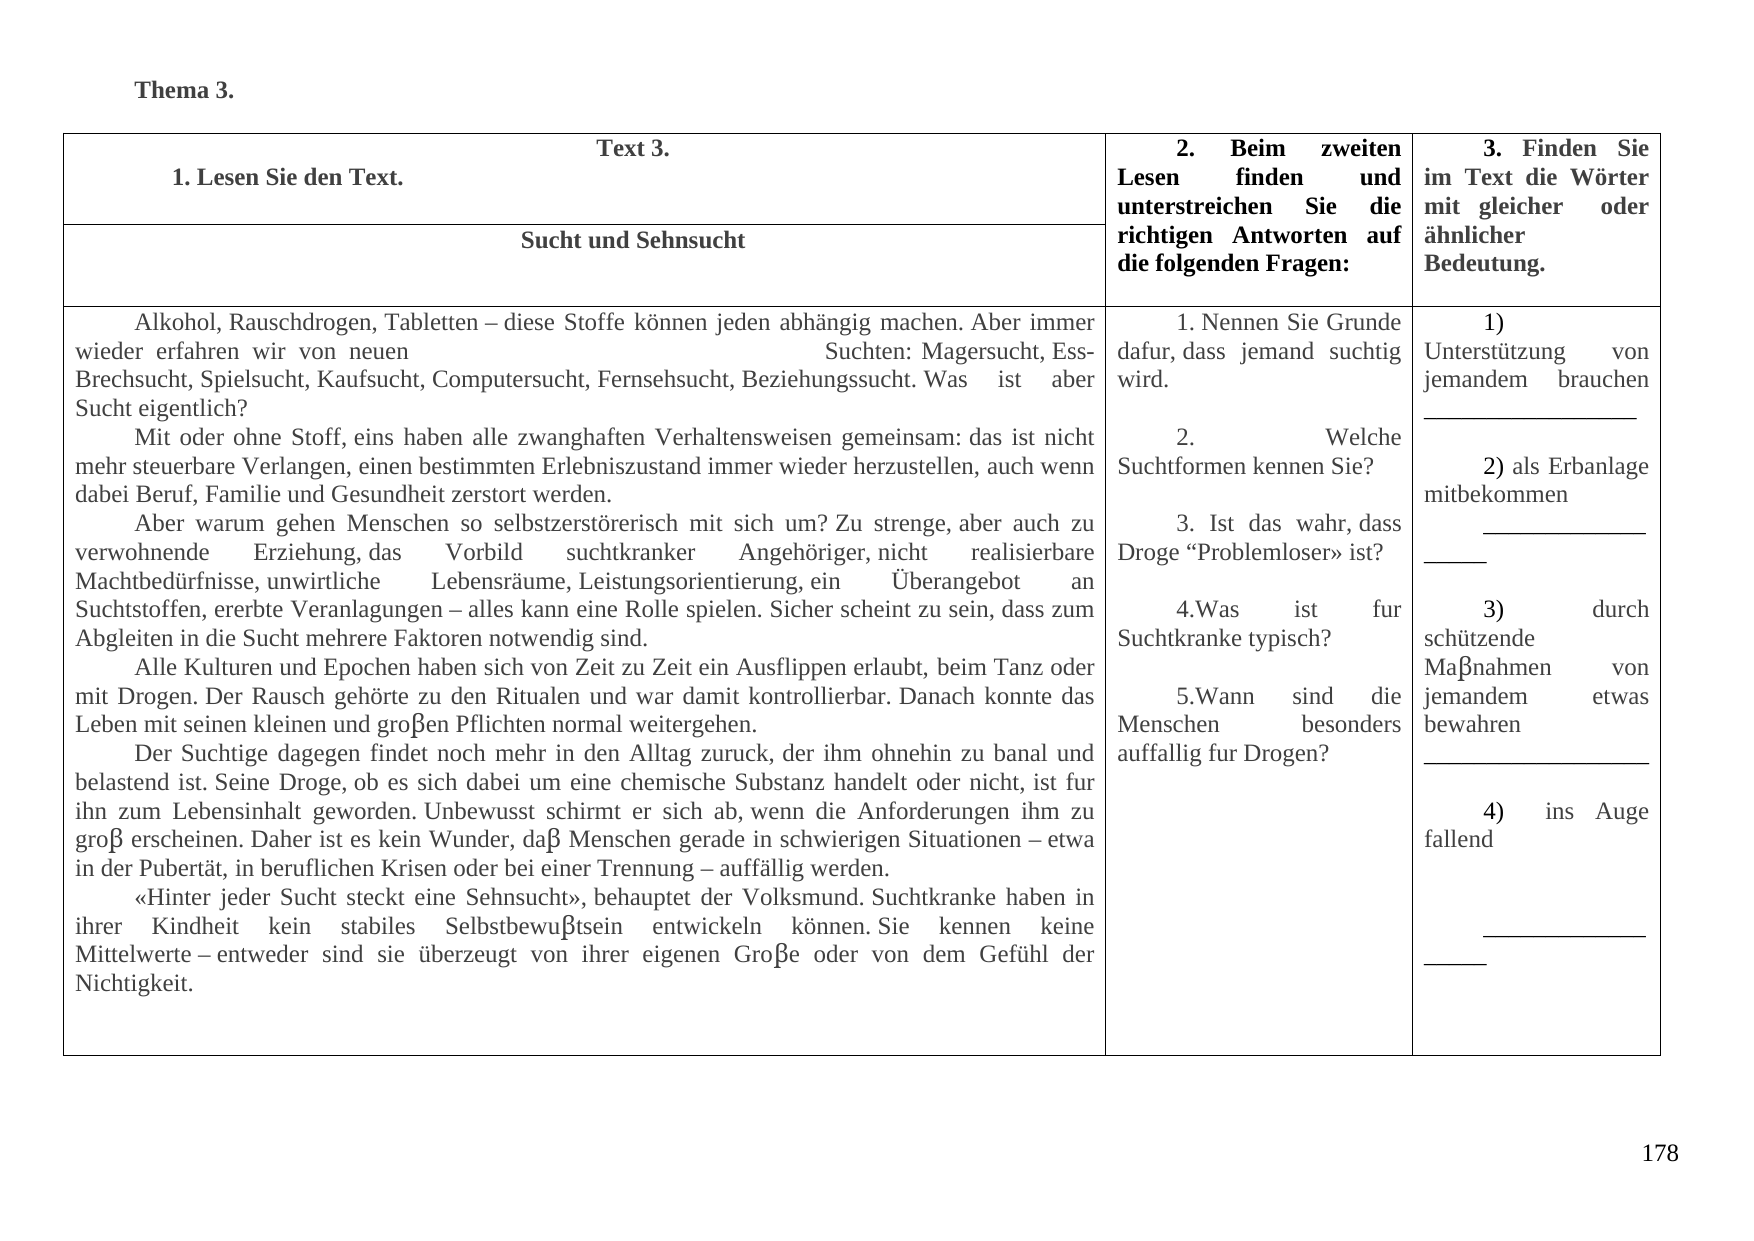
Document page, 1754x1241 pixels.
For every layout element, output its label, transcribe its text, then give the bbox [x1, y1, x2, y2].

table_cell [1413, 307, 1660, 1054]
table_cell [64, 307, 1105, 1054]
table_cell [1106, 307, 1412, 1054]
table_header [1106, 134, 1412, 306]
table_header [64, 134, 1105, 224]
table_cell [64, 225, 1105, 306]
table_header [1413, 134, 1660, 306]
text Thema 3. [75, 75, 1679, 104]
